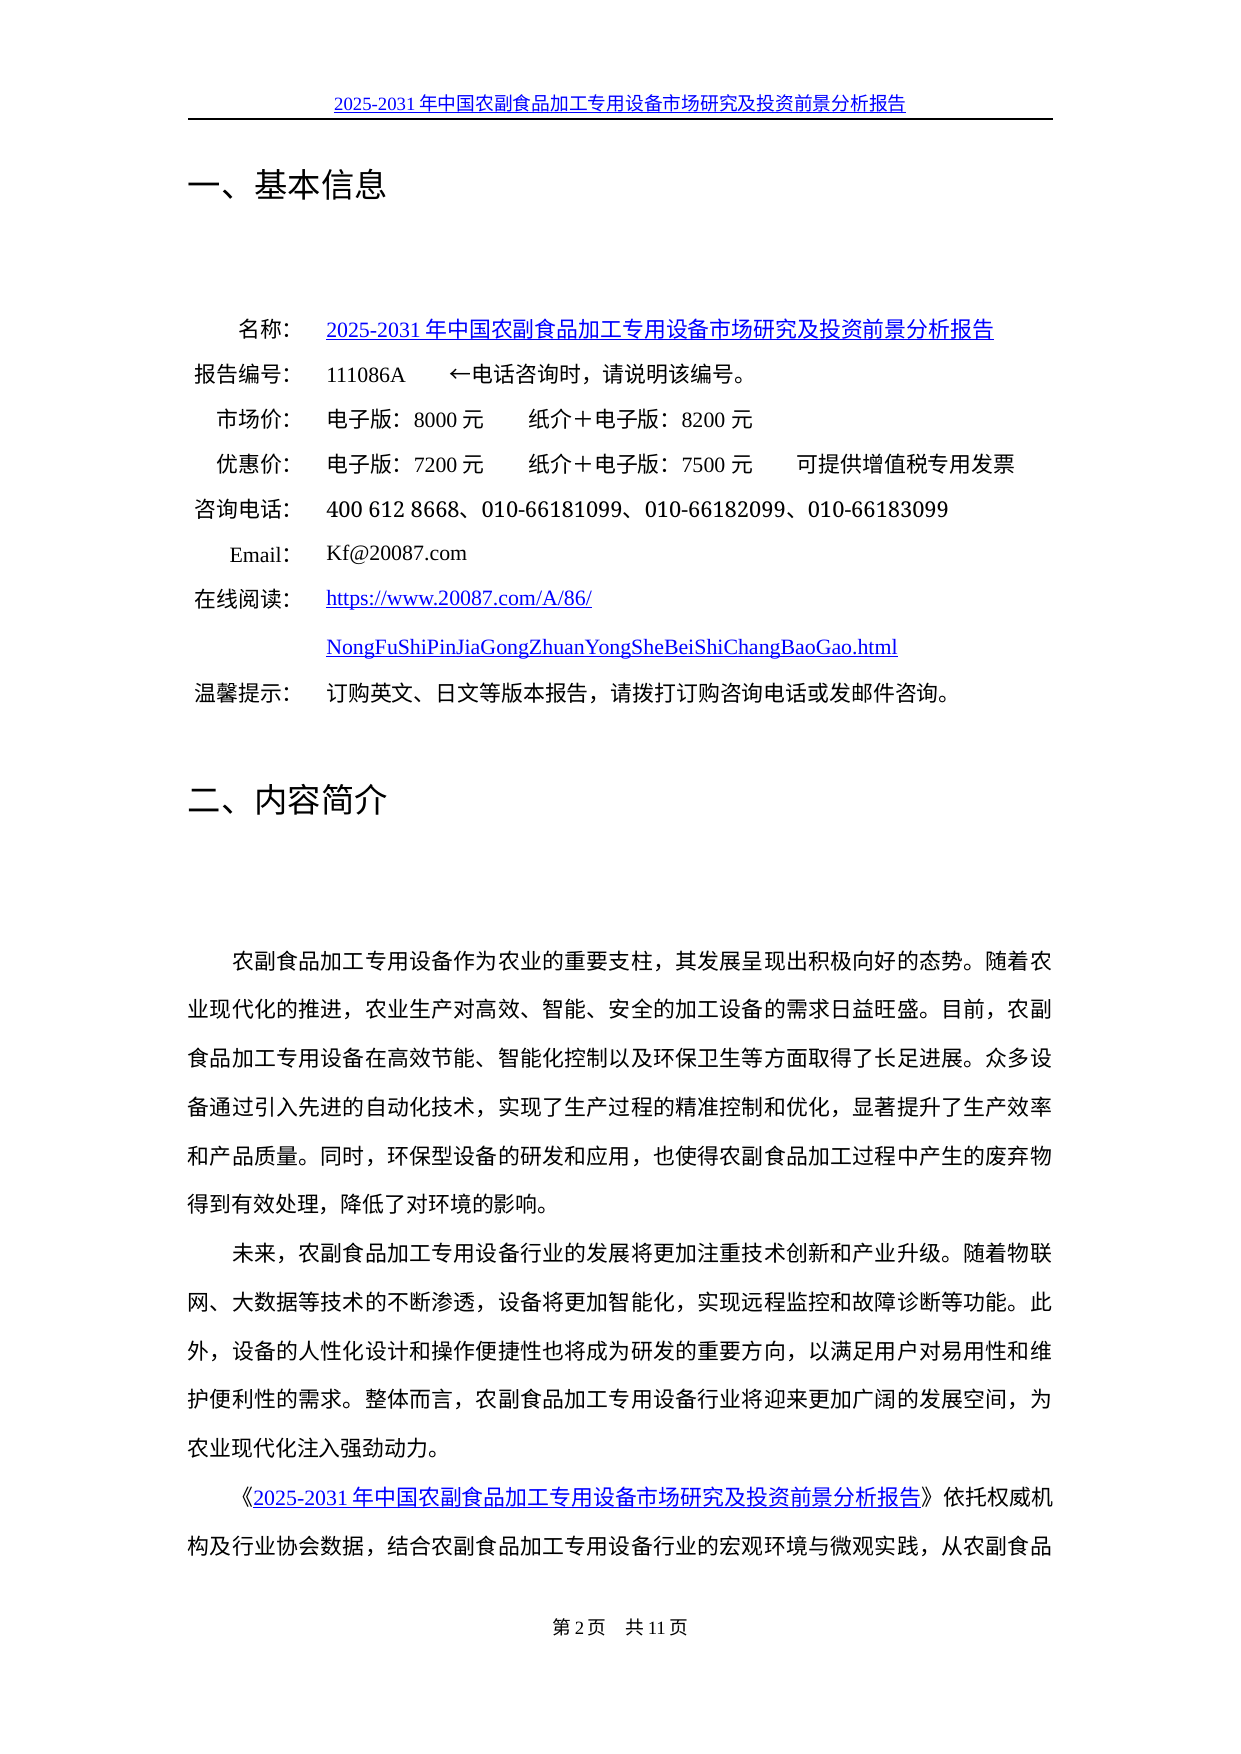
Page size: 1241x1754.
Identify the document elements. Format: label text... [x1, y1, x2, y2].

table_cell 市场价： [167, 402, 315, 447]
table_cell 111086A ←电话咨询时，请说明该编号。 [315, 357, 1073, 402]
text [187, 943, 1053, 1561]
table_header 2025-2031年中国农副食品加工专用设备市场研究及投资前景分析报告 [315, 312, 1073, 357]
table_header 名称： [167, 312, 315, 357]
table_cell 400 612 8668、010-66181099、010-66182099、010-66183099 [315, 492, 1073, 537]
table_cell 报告编号： [167, 357, 315, 402]
table_cell 电子版：7200 元 纸介＋电子版：7500 元 可提供增值税专用发票 [315, 447, 1073, 492]
table_cell 咨询电话： [167, 492, 315, 537]
table_cell 订购英文、日文等版本报告，请拨打订购咨询电话或发邮件咨询。 [315, 675, 1073, 720]
table_cell Kf@20087.com [315, 537, 1073, 582]
table_cell [315, 582, 1073, 675]
table_cell 在线阅读： [167, 582, 315, 675]
table_cell 优惠价： [167, 447, 315, 492]
table_cell 电子版：8000 元 纸介＋电子版：8200 元 [315, 402, 1073, 447]
title 二、内容简介 [187, 766, 1053, 831]
title 一、基本信息 [187, 150, 1053, 215]
table_cell Email： [167, 537, 315, 582]
table_cell 温馨提示： [167, 675, 315, 720]
